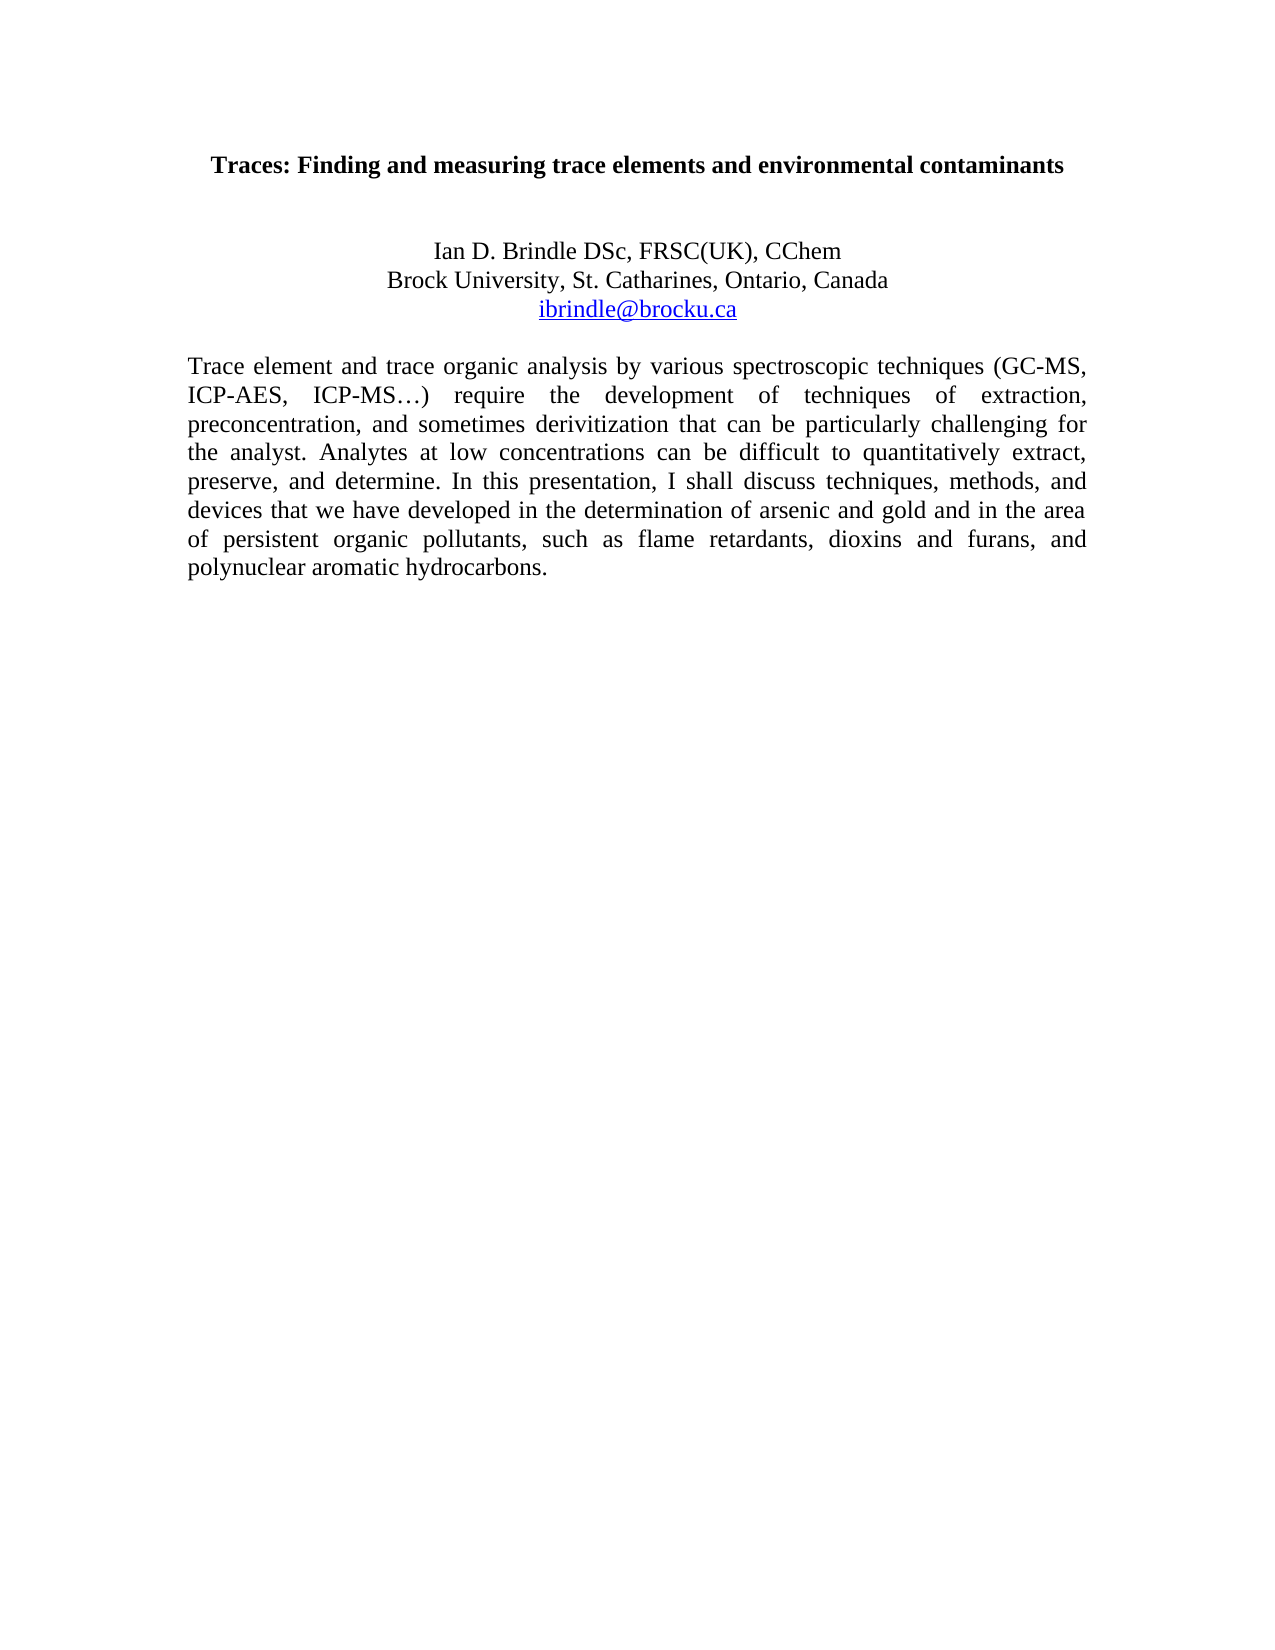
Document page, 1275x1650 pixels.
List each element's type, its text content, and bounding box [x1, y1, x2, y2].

text Brock University, St. Catharines, Ontario, Canada [187, 265, 1087, 294]
text Ian D. Brindle DSc, FRSC(UK), CChem [187, 236, 1087, 265]
text ibrindle@brocku.ca [187, 294, 1087, 322]
text Trace element and trace organic analysis by various spectroscopic techniques (GC-MS, ICP-AES, ICP-MS…) require the development of techniques of extraction, preconcentration, and sometimes derivitization that can be particularly challenging for the analyst. Analytes at low concentrations can be difficult to quantitatively extract, preserve, and determine. In this presentation, I shall discuss techniques, methods, and devices that we have developed in the determination of arsenic and gold and in the area of persistent organic pollutants, such as flame retardants, dioxins and furans, and polynuclear aromatic hydrocarbons. [187, 351, 1087, 581]
text Traces: Finding and measuring trace elements and environmental contaminants [187, 150, 1087, 179]
